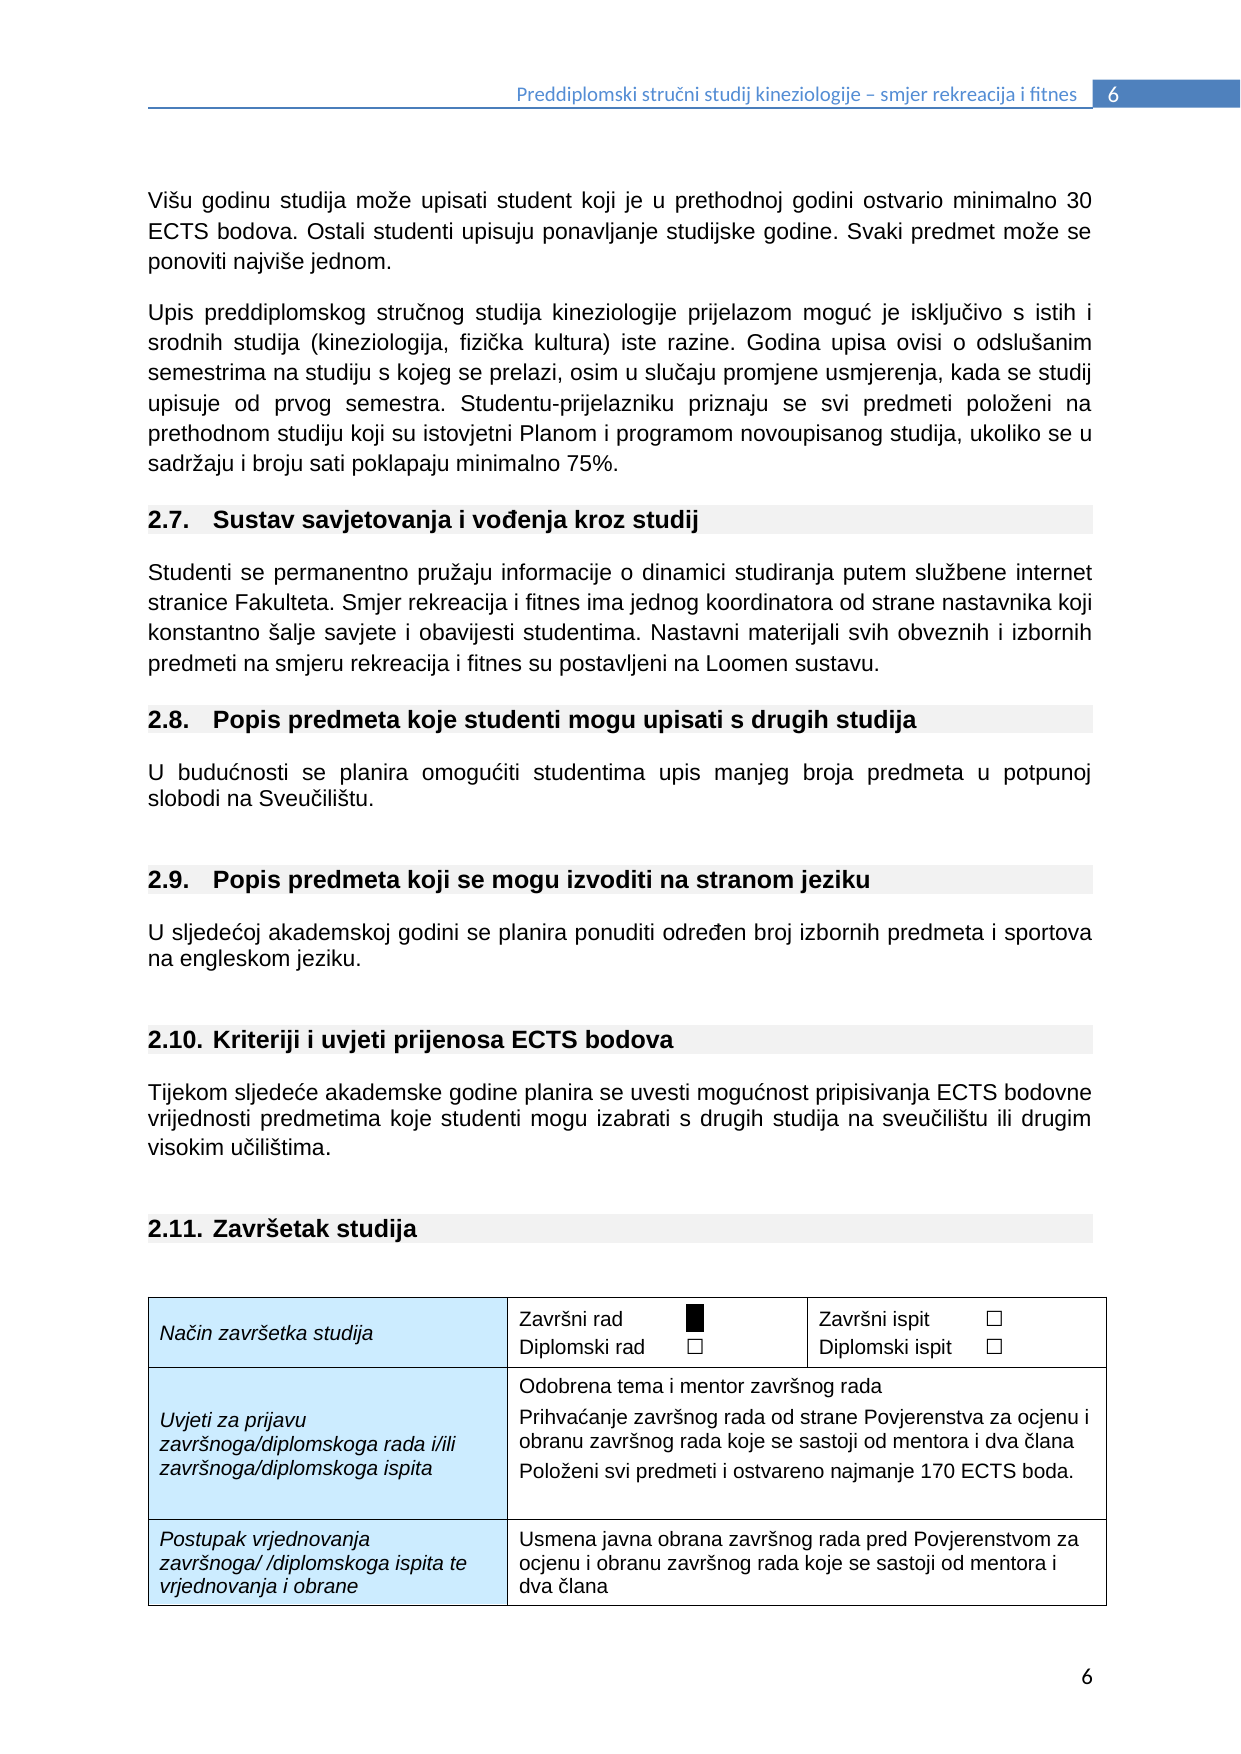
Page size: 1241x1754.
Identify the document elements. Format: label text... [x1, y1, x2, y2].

subtitle Popis predmeta koji se mogu izvoditi na stranom jeziku [148, 865, 1093, 894]
text Višu godinu studija može upisati student koji je u prethodnoj godini ostvario minimalno 30 ECTS bodova. Ostali studenti upisuju ponavljanje studijske godine. Svaki predmet može se ponoviti najviše jednom. [148, 187, 1093, 274]
table_header Završni rad Diplomski rad [508, 1298, 807, 1367]
text U sljedećoj akademskoj godini se planira ponuditi određen broj izbornih predmeta i sportova na engleskom jeziku. [148, 919, 1093, 971]
table_cell Odobrena tema i mentor završnog rada Prihvaćanje završnog rada od strane Povjerenstva za ocjenu i obranu završnog rada koje se sastoji od mentora i dva člana Položeni svi predmeti i ostvareno najmanje 170 ECTS boda. [508, 1368, 1106, 1519]
table_header Način završetka studija [149, 1298, 507, 1367]
table_cell Uvjeti za prijavu završnoga/diplomskoga rada i/ili završnoga/diplomskoga ispita [149, 1368, 507, 1519]
text Tijekom sljedeće akademske godine planira se uvesti mogućnost pripisivanja ECTS bodovne vrijednosti predmetima koje studenti mogu izabrati s drugih studija na sveučilištu ili drugim visokim učilištima. [148, 1079, 1093, 1160]
subtitle Kriteriji i uvjeti prijenosa ECTS bodova [148, 1025, 1093, 1054]
text Upis preddiplomskog stručnog studija kineziologije prijelazom moguć je isključivo s istih i srodnih studija (kineziologija, fizička kultura) iste razine. Godina upisa ovisi o odslušanim semestrima na studiju s kojeg se prelazi, osim u slučaju promjene usmjerenja, kada se studij upisuje od prvog semestra. Studentu-prijelazniku priznaju se svi predmeti položeni na prethodnom studiju koji su istovjetni Planom i programom novoupisanog studija, ukoliko se u sadržaju i broju sati poklapaju minimalno 75%. [148, 299, 1093, 476]
table_header Završni ispit Diplomski ispit [808, 1298, 1106, 1367]
subtitle Završetak studija [148, 1214, 1093, 1243]
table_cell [508, 1520, 1106, 1604]
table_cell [149, 1520, 507, 1604]
text Studenti se permanentno pružaju informacije o dinamici studiranja putem službene internet stranice Fakulteta. Smjer rekreacija i fitnes ima jednog koordinatora od strane nastavnika koji konstantno šalje savjete i obavijesti studentima. Nastavni materijali svih obveznih i izbornih predmeti na smjeru rekreacija i fitnes su postavljeni na Loomen sustavu. [148, 559, 1093, 676]
subtitle Sustav savjetovanja i vođenja kroz studij [148, 505, 1093, 534]
text U budućnosti se planira omogućiti studentima upis manjeg broja predmeta u potpunoj slobodi na Sveučilištu. [148, 758, 1093, 811]
subtitle Popis predmeta koje studenti mogu upisati s drugih studija [148, 705, 1093, 733]
